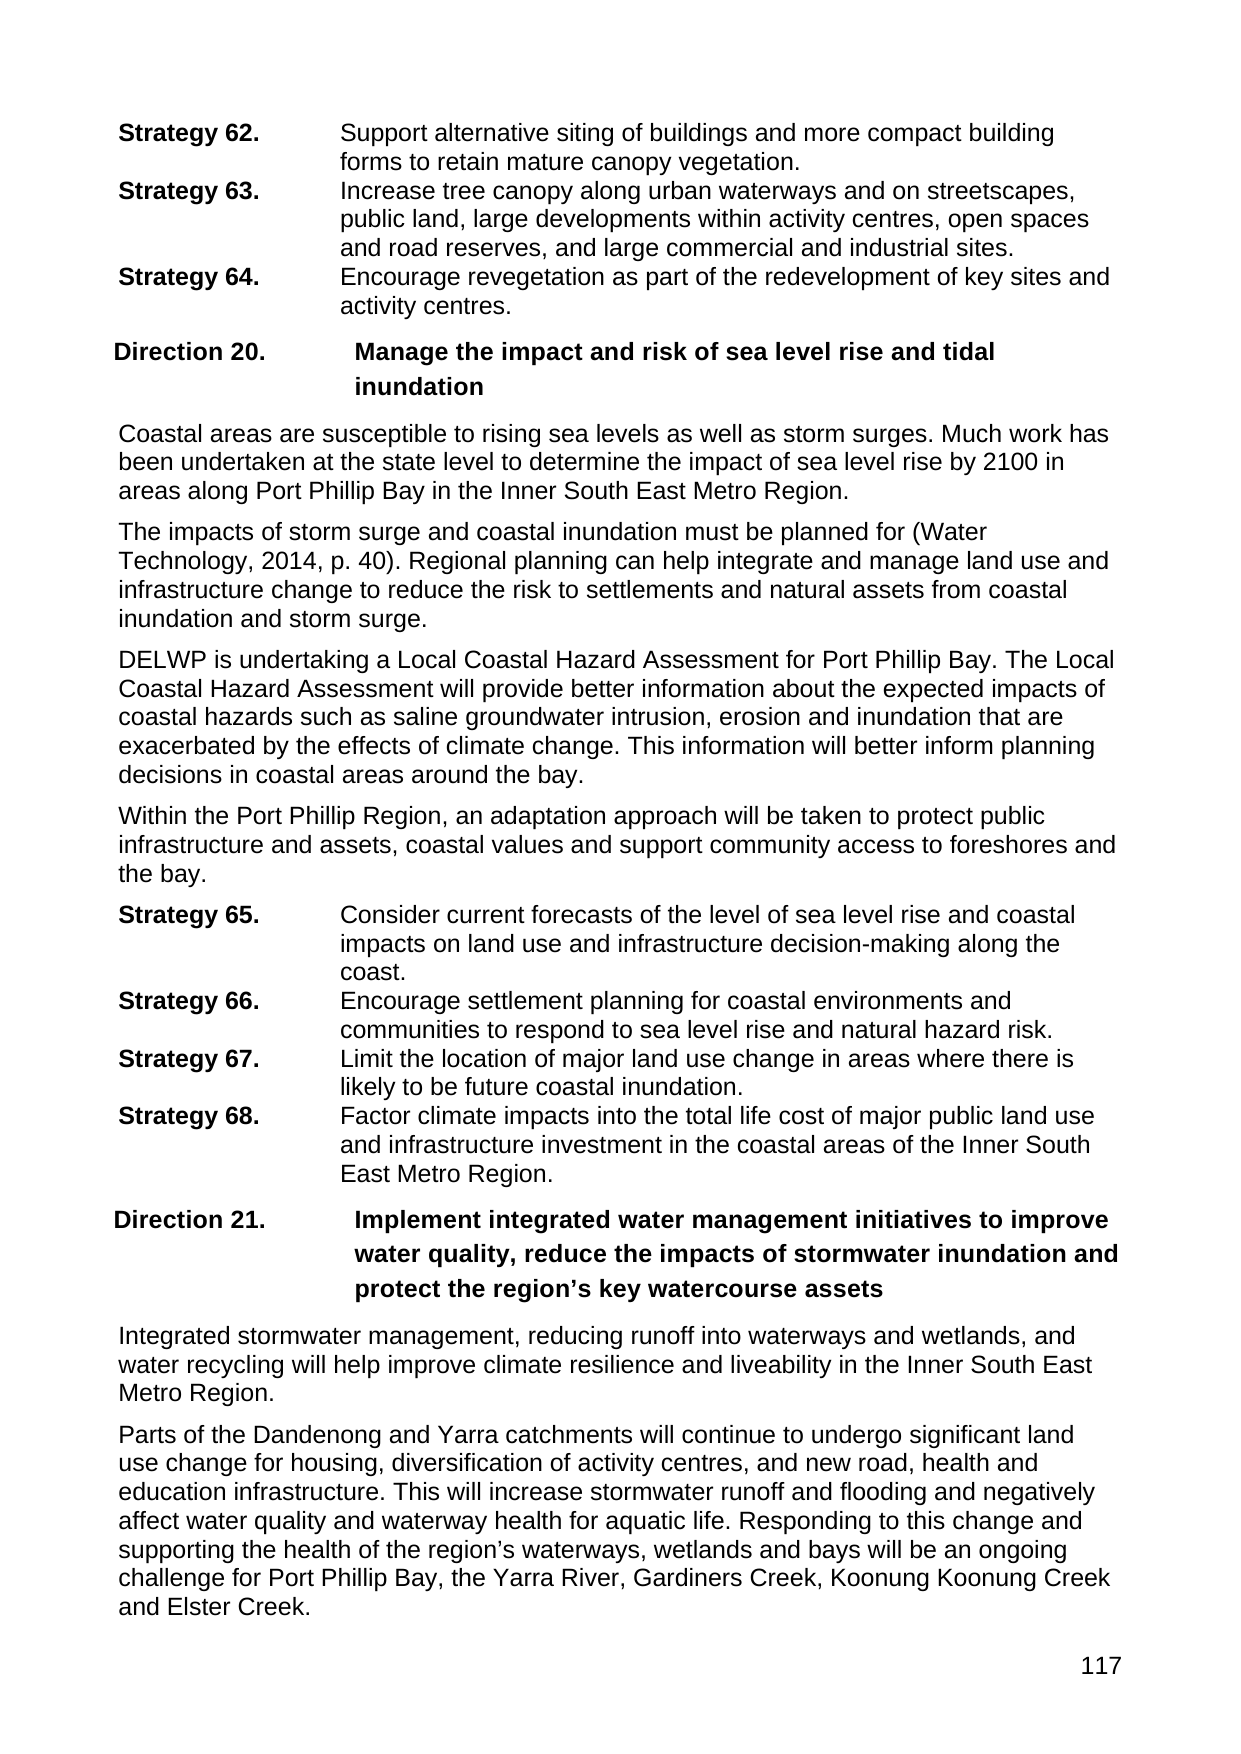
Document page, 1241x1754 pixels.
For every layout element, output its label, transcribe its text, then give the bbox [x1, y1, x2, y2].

text DELWP is undertaking a Local Coastal Hazard Assessment for Port Phillip Bay. The Local Coastal Hazard Assessment will provide better information about the expected impacts of coastal hazards such as saline groundwater intrusion, erosion and inundation that are exacerbated by the effects of climate change. This information will better inform planning decisions in coastal areas around the bay. [118, 645, 1122, 788]
text Limit the location of major land use change in areas where there is likely to be future coastal inundation. [118, 1043, 1122, 1101]
text Support alternative siting of buildings and more compact building forms to retain mature canopy vegetation. [118, 118, 1122, 176]
text Integrated stormwater management, reducing runoff into waterways and wetlands, and water recycling will help improve climate resilience and liveability in the Inner South East Metro Region. [118, 1321, 1122, 1407]
text Encourage revegetation as part of the redevelopment of key sites and activity centres. [118, 262, 1122, 319]
text Parts of the Dandenong and Yarra catchments will continue to undergo significant land use change for housing, diversification of activity centres, and new road, health and education infrastructure. This will increase stormwater runoff and flooding and negatively affect water quality and waterway health for aquatic life. Responding to this change and supporting the health of the region’s waterways, wetlands and bays will be an ongoing challenge for Port Phillip Bay, the Yarra River, Gardiners Creek, Koonung Koonung Creek and Elster Creek. [118, 1420, 1122, 1621]
text Coastal areas are susceptible to rising sea levels as well as storm surges. Much work has been undertaken at the state level to determine the impact of sea level rise by 2100 in areas along Port Phillip Bay in the Inner South East Metro Region. [118, 418, 1122, 505]
text Increase tree canopy along urban waterways and on streetscapes, public land, large developments within activity centres, open spaces and road reserves, and large commercial and industrial sites. [118, 176, 1122, 262]
text Encourage settlement planning for coastal environments and communities to respond to sea level rise and natural hazard risk. [118, 986, 1122, 1043]
text Manage the impact and risk of sea level rise and tidal inundation [266, 337, 1122, 400]
text The impacts of storm surge and coastal inundation must be planned for (Water Technology, 2014, p. 40). Regional planning can help integrate and manage land use and infrastructure change to reduce the risk to settlements and natural assets from coastal inundation and storm surge. [118, 517, 1122, 632]
text Consider current forecasts of the level of sea level rise and coastal impacts on land use and infrastructure decision-making along the coast. [118, 900, 1122, 986]
text Implement integrated water management initiatives to improve water quality, reduce the impacts of stormwater inundation and protect the region’s key watercourse assets [266, 1205, 1122, 1303]
text Factor climate impacts into the total life cost of major public land use and infrastructure investment in the coastal areas of the Inner South East Metro Region. [118, 1101, 1122, 1187]
text Within the Port Phillip Region, an adaptation approach will be taken to protect public infrastructure and assets, coastal values and support community access to foreshores and the bay. [118, 801, 1122, 887]
